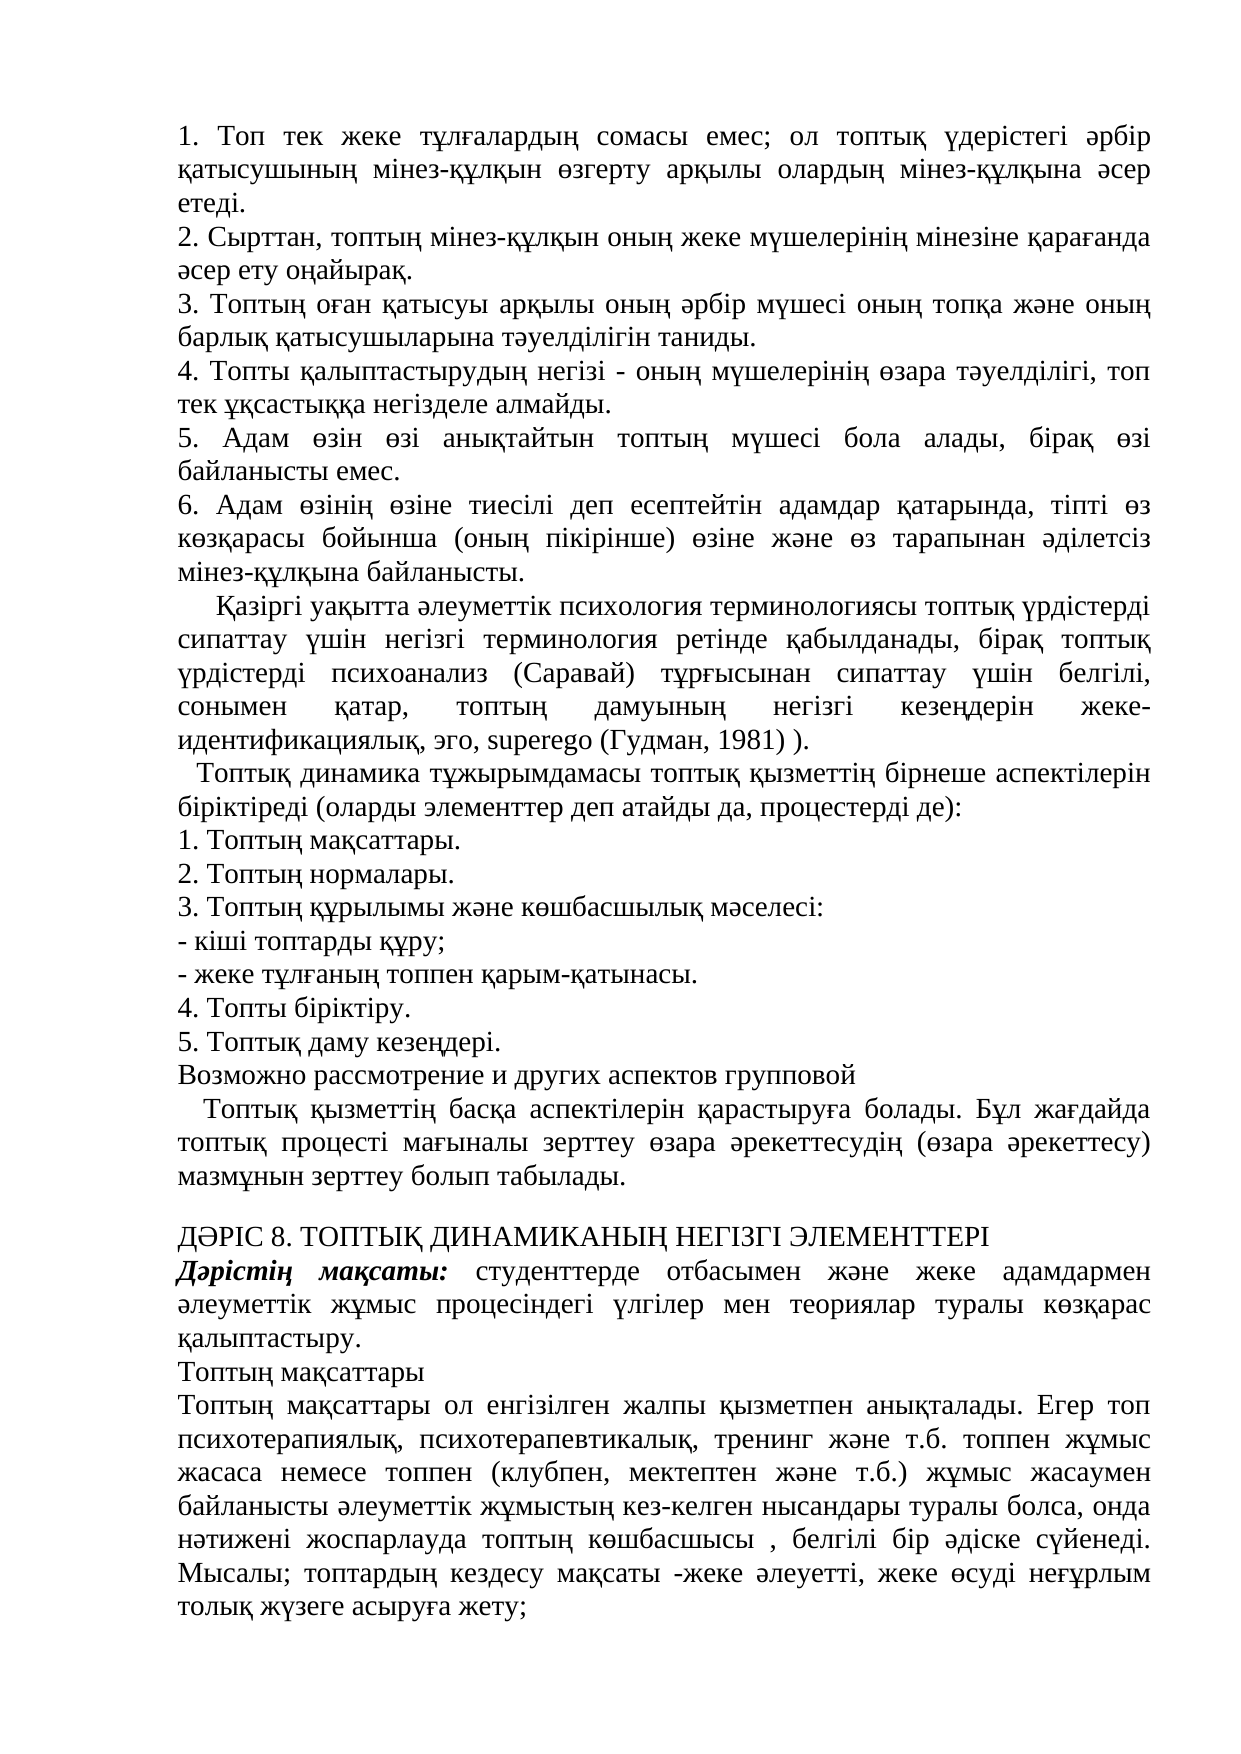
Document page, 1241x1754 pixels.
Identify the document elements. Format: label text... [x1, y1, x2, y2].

text 2. Сырттан, топтың мінез-құлқын оның жеке мүшелерінің мінезіне қарағанда әсер ету оңайырақ. [177, 219, 1152, 286]
text 5. Топтық даму кезеңдері. [177, 1024, 1152, 1057]
text Қазіргі уақытта әлеуметтік психология терминологиясы топтық үрдістерді сипаттау үшін негізгі терминология ретінде қабылданады, бірақ топтық үрдістерді психоанализ (Саравай) тұрғысынан сипаттау үшін белгілі, сонымен қатар, топтың дамуының негізгі кезеңдерін жеке-идентификациялық, эго, superego (Гудман, 1981) ). [177, 588, 1152, 755]
text 1. Топтың мақсаттары. [177, 822, 1152, 856]
text 3. Топтың құрылымы және көшбасшылық мәселесі: [177, 889, 1152, 923]
text 3. Топтың оған қатысуы арқылы оның әрбір мүшесі оның топқа және оның барлық қатысушыларына тәуелділігін таниды. [177, 286, 1152, 353]
text 4. Топты біріктіру. [177, 990, 1152, 1024]
text 5. Адам өзін өзі анықтайтын топтың мүшесі бола алады, бірақ өзі байланысты емес. [177, 420, 1152, 487]
text 1. Топ тек жеке тұлғалардың сомасы емес; ол топтық үдерістегі әрбір қатысушының мінез-құлқын өзгерту арқылы олардың мінез-құлқына әсер етеді. [177, 118, 1152, 219]
text - жеке тұлғаның топпен қарым-қатынасы. [177, 957, 1152, 990]
text Дәрістің мақсаты: студенттерде отбасымен және жеке адамдармен әлеуметтік жұмыс процесіндегі үлгілер мен теориялар туралы көзқарас қалыптастыру. [177, 1253, 1152, 1354]
text 2. Топтың нормалары. [177, 856, 1152, 889]
text Топтың мақсаттары [177, 1354, 1152, 1387]
text ДӘРІС 8. ТОПТЫҚ ДИНАМИКАНЫҢ НЕГІЗГІ ЭЛЕМЕНТТЕРІ [177, 1219, 1152, 1253]
text 6. Адам өзінің өзіне тиесілі деп есептейтін адамдар қатарында, тіпті өз көзқарасы бойынша (оның пікірінше) өзіне және өз тарапынан әділетсіз мінез-құлқына байланысты. [177, 487, 1152, 588]
text 4. Топты қалыптастырудың негізі - оның мүшелерінің өзара тәуелділігі, топ тек ұқсастыққа негізделе алмайды. [177, 353, 1152, 420]
text Возможно рассмотрение и других аспектов групповой [177, 1057, 1152, 1091]
text Топтық динамика тұжырымдамасы топтық қызметтің бірнеше аспектілерін біріктіреді (оларды элементтер деп атайды да, процестерді де): [177, 755, 1152, 822]
text Топтың мақсаттары ол енгізілген жалпы қызметпен анықталады. Егер топ психотерапиялық, психотерапевтикалық, тренинг және т.б. топпен жұмыс жасаса немесе топпен (клубпен, мектептен және т.б.) жұмыс жасаумен байланысты әлеуметтік жұмыстың кез-келген нысандары туралы болса, онда нәтижені жоспарлауда топтың көшбасшысы , белгілі бір әдіске сүйенеді. Мысалы; топтардың кездесу мақсаты -жеке әлеуетті, жеке өсуді неғұрлым толық жүзеге асыруға жету; [177, 1387, 1152, 1622]
text - кіші топтарды құру; [177, 923, 1152, 957]
text Топтық қызметтің басқа аспектілерін қарастыруға болады. Бұл жағдайда топтық процесті мағыналы зерттеу өзара әрекеттесудің (өзара әрекеттесу) мазмұнын зерттеу болып табылады. [177, 1091, 1152, 1191]
